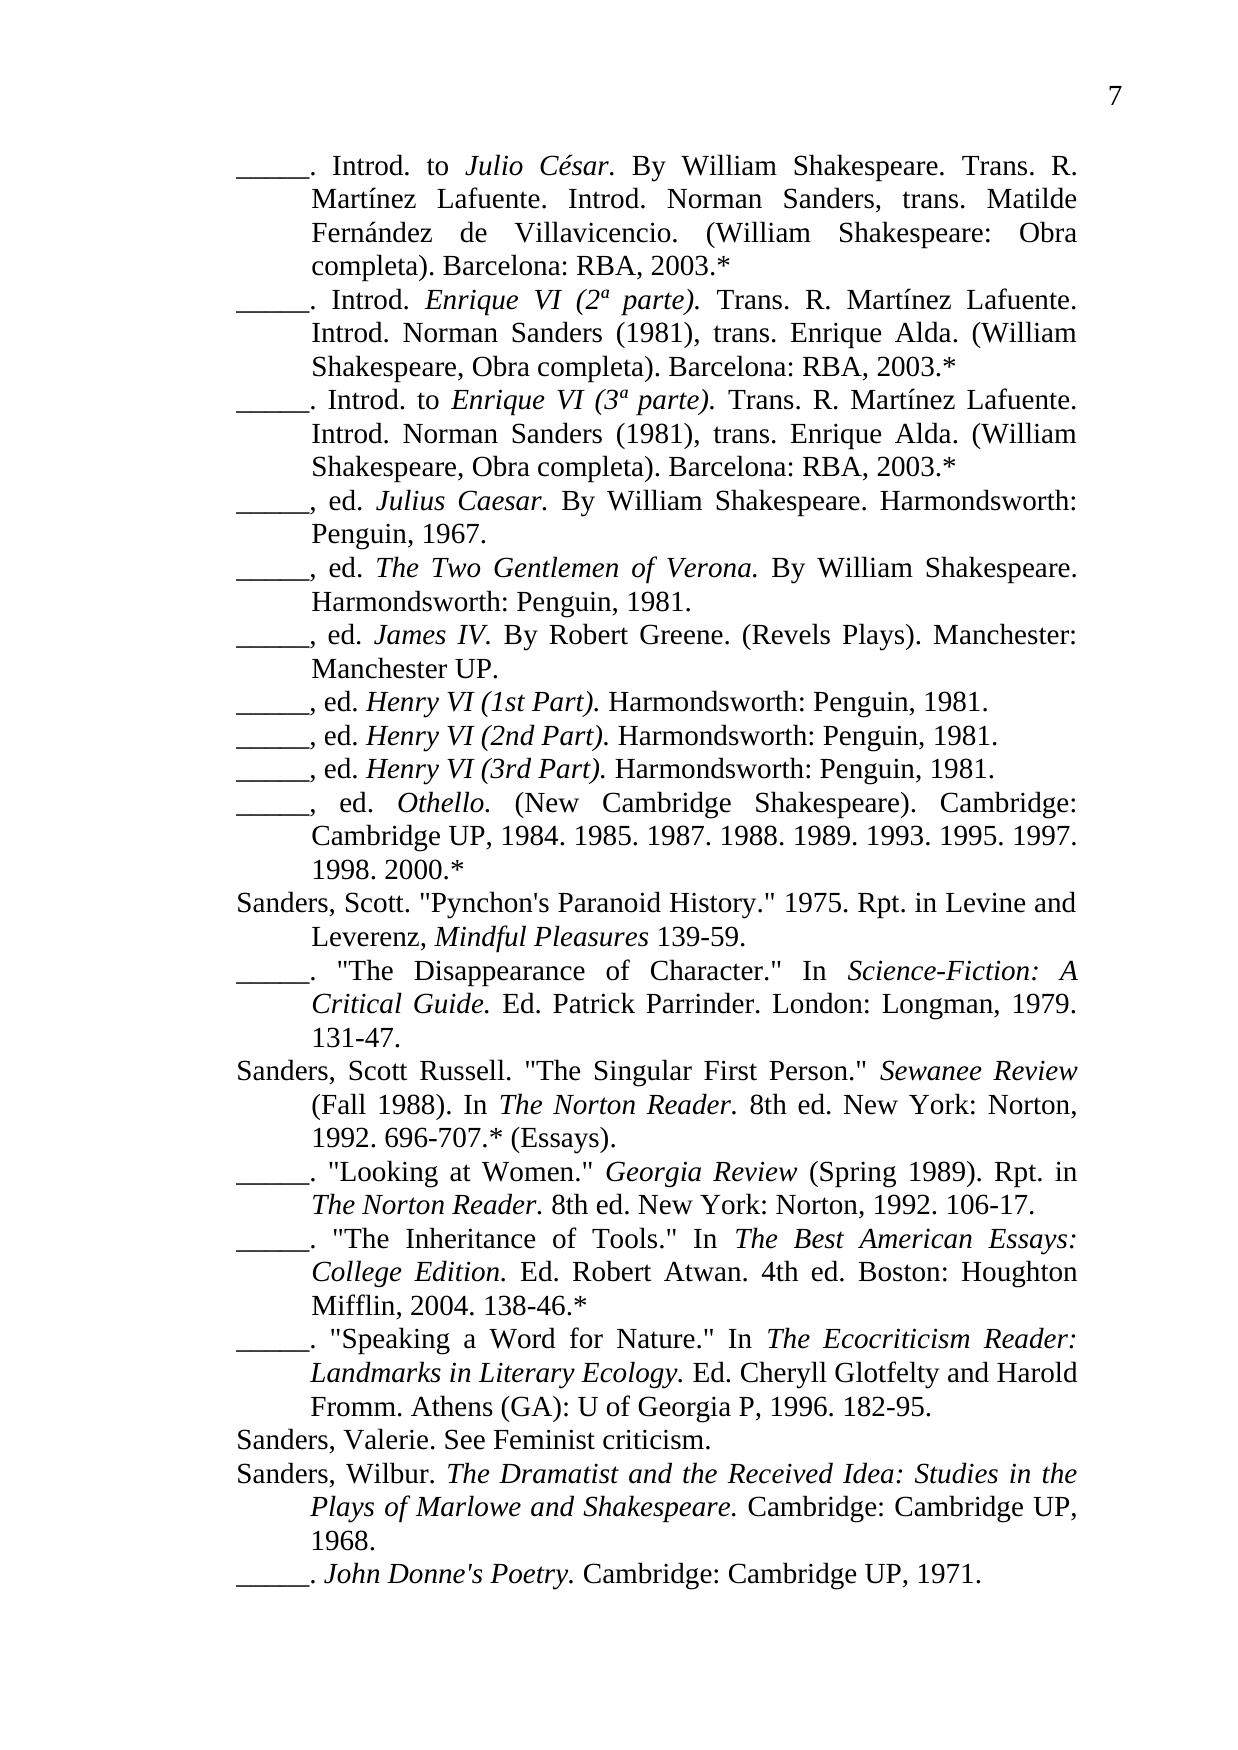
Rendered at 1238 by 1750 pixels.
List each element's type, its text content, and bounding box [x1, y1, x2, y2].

text _____. John Donne's Poetry. Cambridge: Cambridge UP, 1971. [236, 1556, 1078, 1590]
text _____. "Speaking a Word for Nature." In The Ecocriticism Reader: Landmarks in Literary Ecology. Ed. Cheryll Glotfelty and Harold Fromm. Athens (GA): U of Georgia P, 1996. 182-95. [236, 1322, 1078, 1422]
text _____. Introd. to Julio César. By William Shakespeare. Trans. R. Martínez Lafuente. Introd. Norman Sanders, trans. Matilde Fernández de Villavicencio. (William Shakespeare: Obra completa). Barcelona: RBA, 2003.* [236, 148, 1078, 282]
text _____, ed. James IV. By Robert Greene. (Revels Plays). Manchester: Manchester UP. [236, 617, 1078, 684]
text _____, ed. Henry VI (2nd Part). Harmondsworth: Penguin, 1981. [236, 718, 1078, 751]
text Sanders, Wilbur. The Dramatist and the Received Idea: Studies in the Plays of Marlowe and Shakespeare. Cambridge: Cambridge UP, 1968. [236, 1456, 1078, 1556]
text _____, ed. Henry VI (1st Part). Harmondsworth: Penguin, 1981. [236, 684, 1078, 718]
text Sanders, Scott Russell. "The Singular First Person." Sewanee Review (Fall 1988). In The Norton Reader. 8th ed. New York: Norton, 1992. 696-707.* (Essays). [236, 1053, 1078, 1154]
text _____. "The Inheritance of Tools." In The Best American Essays: College Edition. Ed. Robert Atwan. 4th ed. Boston: Houghton Mifflin, 2004. 138-46.* [236, 1221, 1078, 1322]
text _____, ed. Julius Caesar. By William Shakespeare. Harmondsworth: Penguin, 1967. [236, 483, 1078, 550]
text _____, ed. The Two Gentlemen of Verona. By William Shakespeare. Harmondsworth: Penguin, 1981. [236, 550, 1078, 617]
text _____, ed. Henry VI (3rd Part). Harmondsworth: Penguin, 1981. [236, 751, 1078, 785]
text _____. "The Disappearance of Character." In Science-Fiction: A Critical Guide. Ed. Patrick Parrinder. London: Longman, 1979. 131-47. [236, 953, 1078, 1053]
text _____. Introd. to Enrique VI (3ª parte). Trans. R. Martínez Lafuente. Introd. Norman Sanders (1981), trans. Enrique Alda. (William Shakespeare, Obra completa). Barcelona: RBA, 2003.* [236, 382, 1078, 483]
text _____. "Looking at Women." Georgia Review (Spring 1989). Rpt. in The Norton Reader. 8th ed. New York: Norton, 1992. 106-17. [236, 1154, 1078, 1221]
text _____, ed. Othello. (New Cambridge Shakespeare). Cambridge: Cambridge UP, 1984. 1985. 1987. 1988. 1989. 1993. 1995. 1997. 1998. 2000.* [236, 785, 1078, 886]
text _____. Introd. Enrique VI (2ª parte). Trans. R. Martínez Lafuente. Introd. Norman Sanders (1981), trans. Enrique Alda. (William Shakespeare, Obra completa). Barcelona: RBA, 2003.* [236, 282, 1078, 382]
text Sanders, Valerie. See Feminist criticism. [236, 1422, 1078, 1456]
text Sanders, Scott. "Pynchon's Paranoid History." 1975. Rpt. in Levine and Leverenz, Mindful Pleasures 139-59. [236, 886, 1078, 953]
